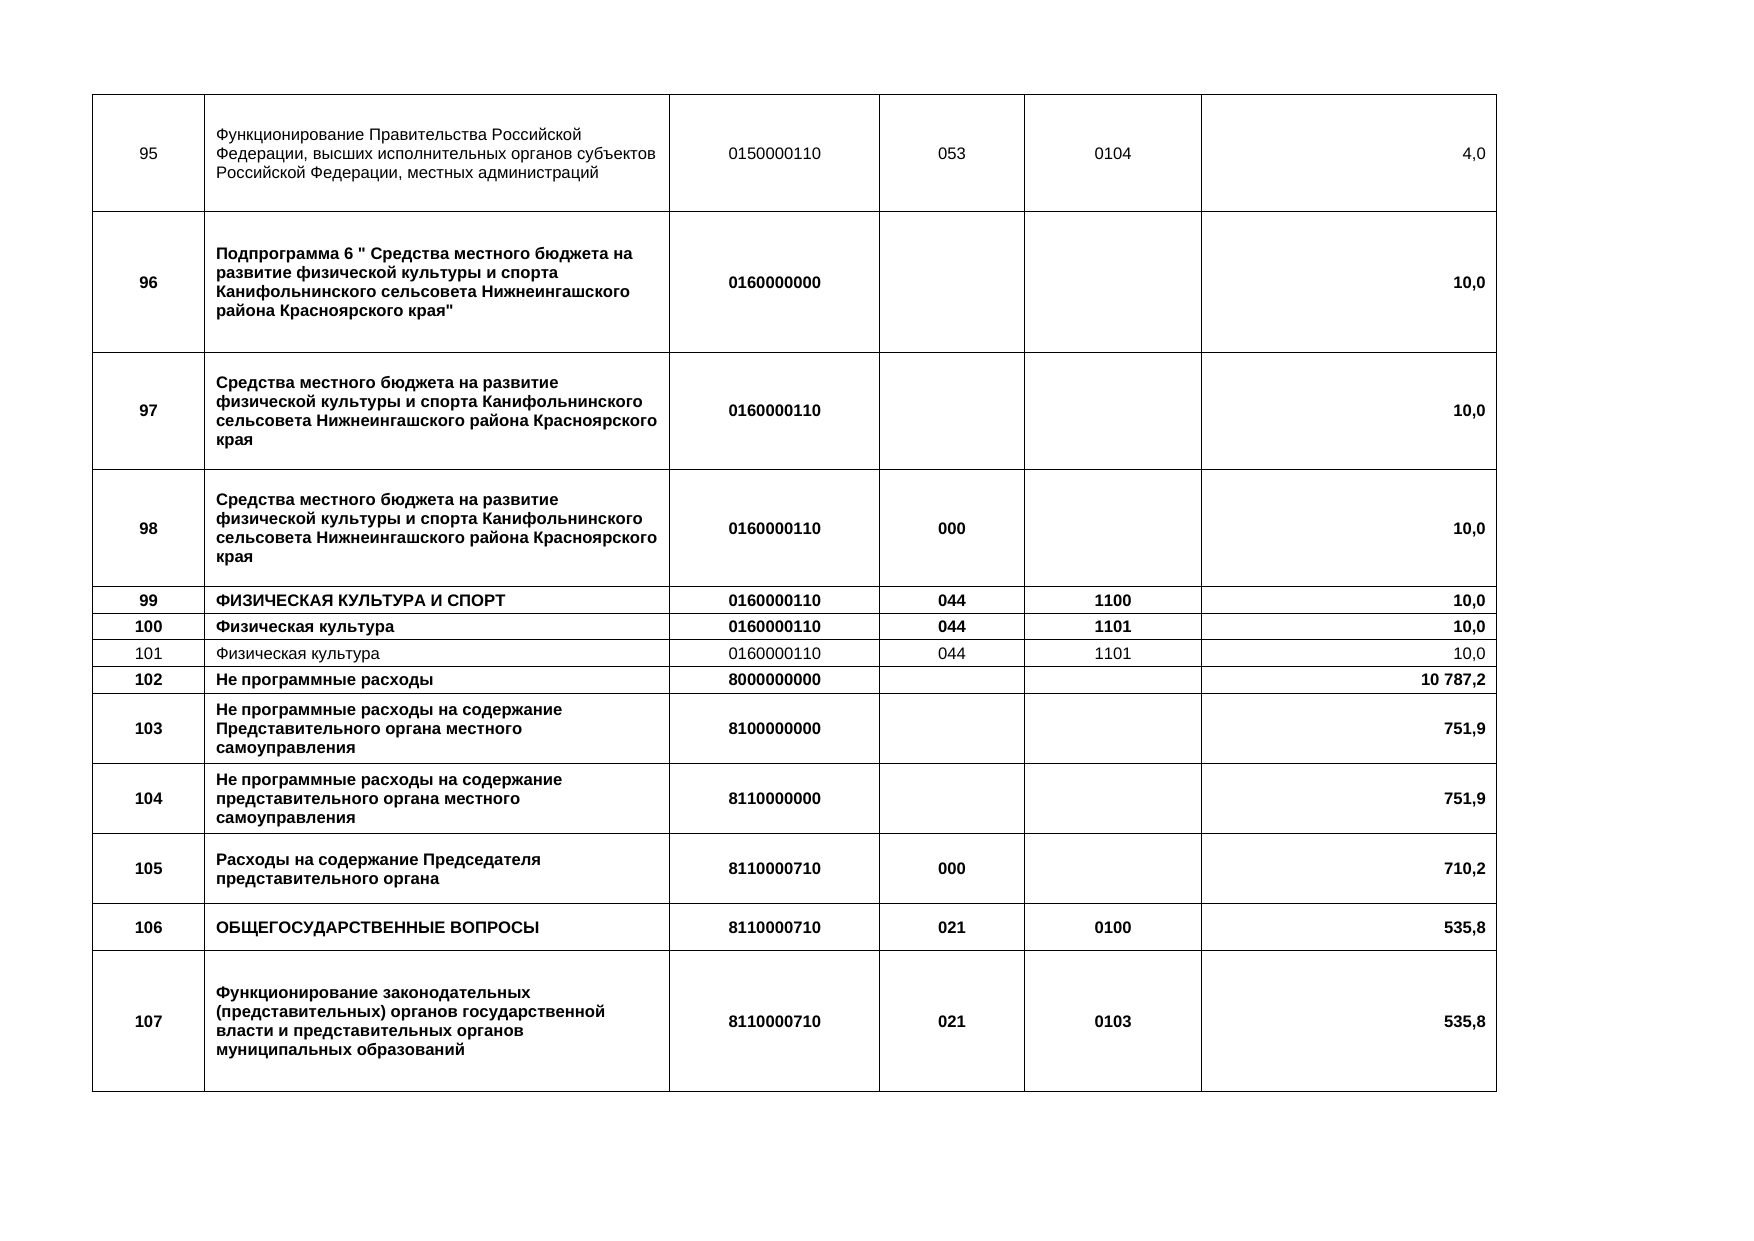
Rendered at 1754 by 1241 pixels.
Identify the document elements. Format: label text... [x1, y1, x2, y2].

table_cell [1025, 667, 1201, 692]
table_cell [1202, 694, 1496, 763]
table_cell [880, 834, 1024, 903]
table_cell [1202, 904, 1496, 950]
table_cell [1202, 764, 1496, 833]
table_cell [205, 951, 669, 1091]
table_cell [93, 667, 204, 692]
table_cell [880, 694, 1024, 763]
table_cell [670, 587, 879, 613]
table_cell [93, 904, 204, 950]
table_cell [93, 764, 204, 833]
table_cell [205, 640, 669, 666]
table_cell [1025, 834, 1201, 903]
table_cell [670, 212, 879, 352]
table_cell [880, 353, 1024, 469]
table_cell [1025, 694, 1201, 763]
table_cell 0150000110 [670, 95, 879, 211]
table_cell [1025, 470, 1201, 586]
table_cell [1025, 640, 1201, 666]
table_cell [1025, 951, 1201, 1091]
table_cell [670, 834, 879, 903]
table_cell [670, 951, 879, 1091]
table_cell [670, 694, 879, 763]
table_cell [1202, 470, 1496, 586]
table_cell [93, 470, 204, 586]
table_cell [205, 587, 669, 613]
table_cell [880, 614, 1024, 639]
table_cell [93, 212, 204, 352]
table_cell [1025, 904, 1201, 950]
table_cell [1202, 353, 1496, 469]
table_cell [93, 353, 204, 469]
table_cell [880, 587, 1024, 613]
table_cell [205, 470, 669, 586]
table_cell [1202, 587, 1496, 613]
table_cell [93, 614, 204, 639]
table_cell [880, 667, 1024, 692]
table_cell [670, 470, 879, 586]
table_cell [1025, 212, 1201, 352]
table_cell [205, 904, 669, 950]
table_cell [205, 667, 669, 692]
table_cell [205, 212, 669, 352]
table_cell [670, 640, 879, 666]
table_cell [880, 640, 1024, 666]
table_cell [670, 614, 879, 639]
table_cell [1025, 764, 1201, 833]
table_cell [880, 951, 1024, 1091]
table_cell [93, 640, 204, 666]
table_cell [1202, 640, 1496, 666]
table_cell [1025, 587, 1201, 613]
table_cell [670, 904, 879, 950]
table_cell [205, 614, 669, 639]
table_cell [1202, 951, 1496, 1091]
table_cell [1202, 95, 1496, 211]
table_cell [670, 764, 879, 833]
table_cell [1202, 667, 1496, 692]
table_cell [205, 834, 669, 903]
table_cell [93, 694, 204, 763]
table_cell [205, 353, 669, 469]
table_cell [205, 95, 669, 211]
table_cell 053 [880, 95, 1024, 211]
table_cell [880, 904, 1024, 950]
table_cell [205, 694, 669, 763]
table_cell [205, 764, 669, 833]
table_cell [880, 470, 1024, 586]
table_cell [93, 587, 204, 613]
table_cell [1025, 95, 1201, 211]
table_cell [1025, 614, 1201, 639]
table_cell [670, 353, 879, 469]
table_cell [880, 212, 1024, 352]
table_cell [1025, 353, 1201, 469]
table_cell 95 [93, 95, 204, 211]
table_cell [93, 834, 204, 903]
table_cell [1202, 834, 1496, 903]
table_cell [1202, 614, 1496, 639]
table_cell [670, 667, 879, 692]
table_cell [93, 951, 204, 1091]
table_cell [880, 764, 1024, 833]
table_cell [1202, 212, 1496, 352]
